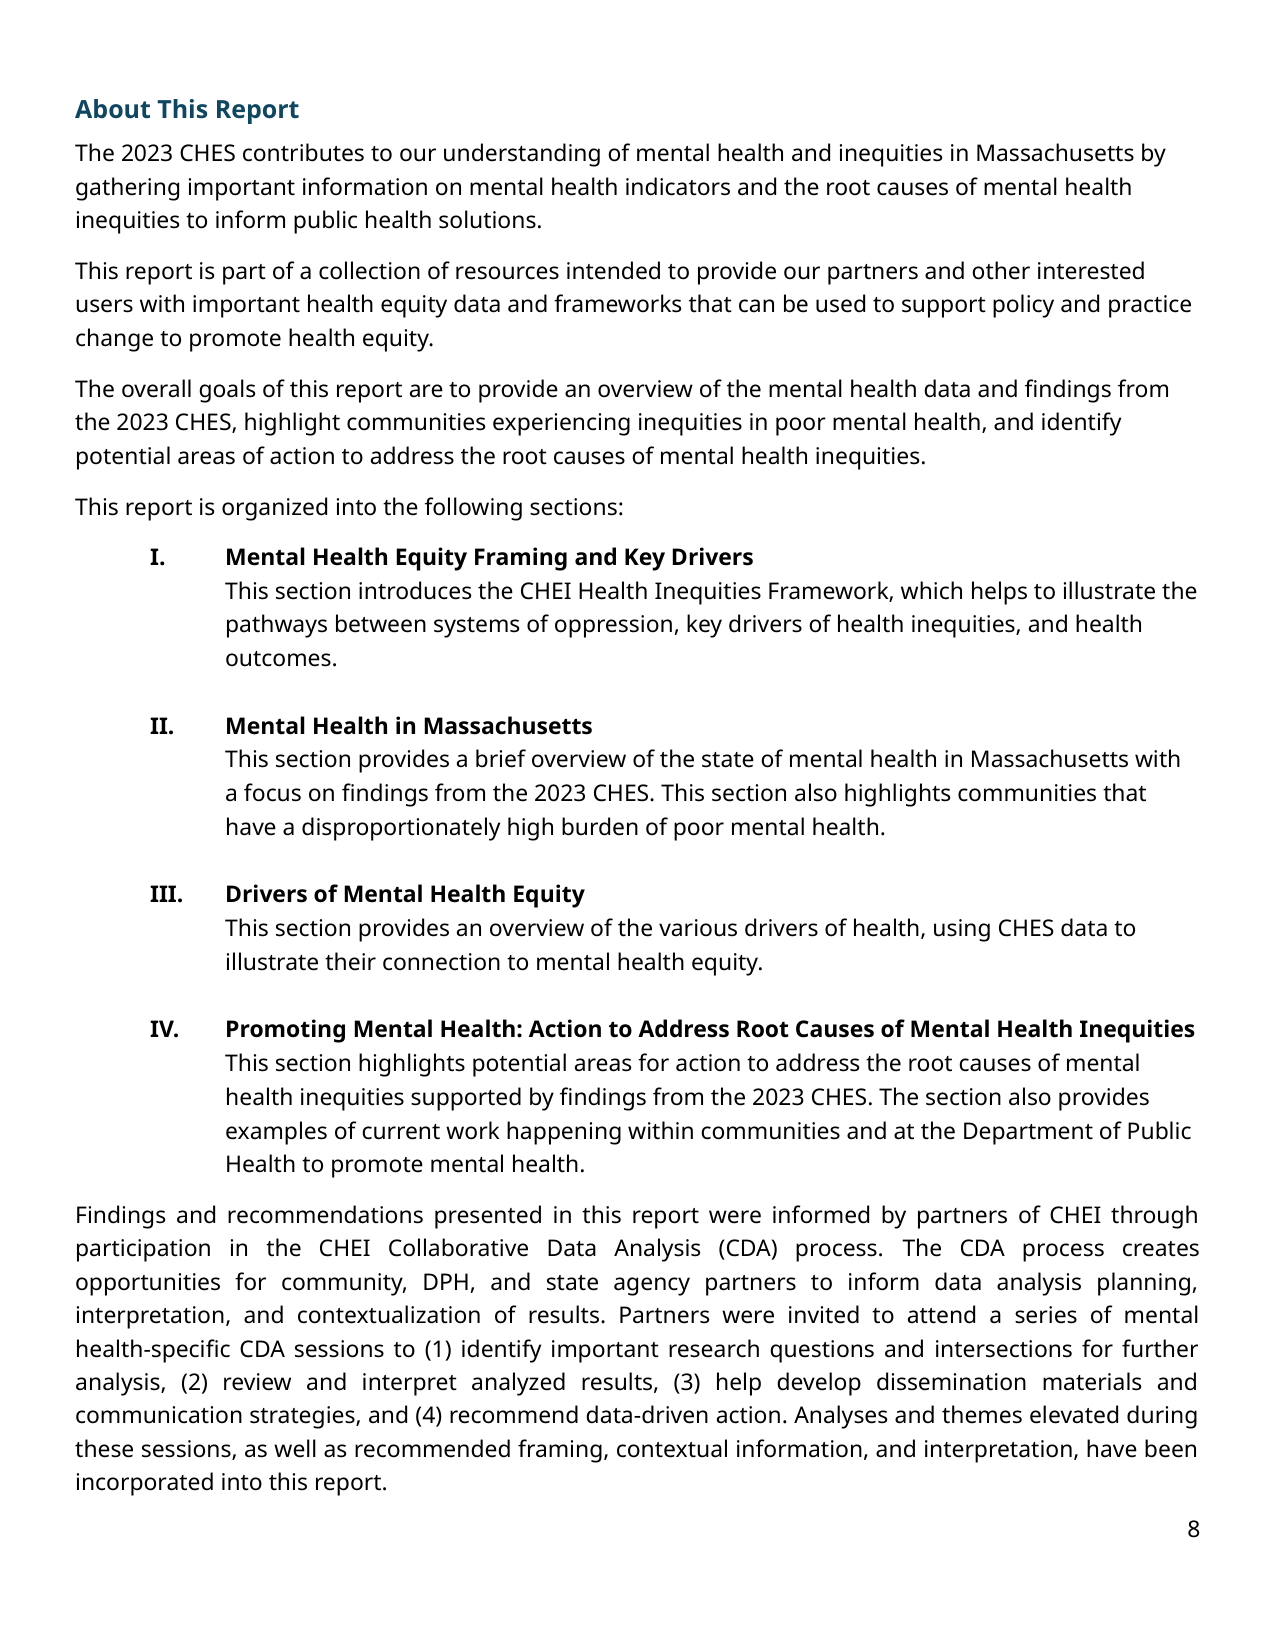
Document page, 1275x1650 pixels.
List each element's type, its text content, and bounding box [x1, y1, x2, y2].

list Promoting Mental Health: Action to Address Root Causes of Mental Health Inequities [150, 1013, 1200, 1045]
text The overall goals of this report are to provide an overview of the mental health data and findings from the 2023 CHES, highlight communities experiencing inequities in poor mental health, and identify potential areas of action to address the root causes of mental health inequities. [75, 373, 1200, 471]
subtitle About This Report [75, 92, 1200, 126]
text This report is part of a collection of resources intended to provide our partners and other interested users with important health equity data and frameworks that can be used to support policy and practice change to promote health equity. [75, 255, 1200, 353]
list This section provides an overview of the various drivers of health, using CHES data to illustrate their connection to mental health equity. [225, 912, 1200, 977]
text The 2023 CHES contributes to our understanding of mental health and inequities in Massachusetts by gathering important information on mental health indicators and the root causes of mental health inequities to inform public health solutions. [75, 137, 1200, 236]
text This report is organized into the following sections: [75, 491, 1200, 522]
list Mental Health Equity Framing and Key Drivers [150, 541, 1200, 572]
list This section highlights potential areas for action to address the root causes of mental health inequities supported by findings from the 2023 CHES. The section also provides examples of current work happening within communities and at the Department of Public Health to promote mental health. [225, 1047, 1200, 1180]
list This section introduces the CHEI Health Inequities Framework, which helps to illustrate the pathways between systems of oppression, key drivers of health inequities, and health outcomes. [225, 575, 1200, 673]
list Mental Health in Massachusetts [150, 710, 1200, 741]
list This section provides a brief overview of the state of mental health in Massachusetts with a focus on findings from the 2023 CHES. This section also highlights communities that have a disproportionately high burden of poor mental health. [225, 743, 1200, 842]
list Drivers of Mental Health Equity [150, 878, 1200, 910]
text Findings and recommendations presented in this report were informed by partners of CHEI through participation in the CHEI Collaborative Data Analysis (CDA) process. The CDA process creates opportunities for community, DPH, and state agency partners to inform data analysis planning, interpretation, and contextualization of results. Partners were invited to attend a series of mental health-specific CDA sessions to (1) identify important research questions and intersections for further analysis, (2) review and interpret analyzed results, (3) help develop dissemination materials and communication strategies, and (4) recommend data-driven action. Analyses and themes elevated during these sessions, as well as recommended framing, contextual information, and interpretation, have been incorporated into this report. [75, 1199, 1200, 1498]
